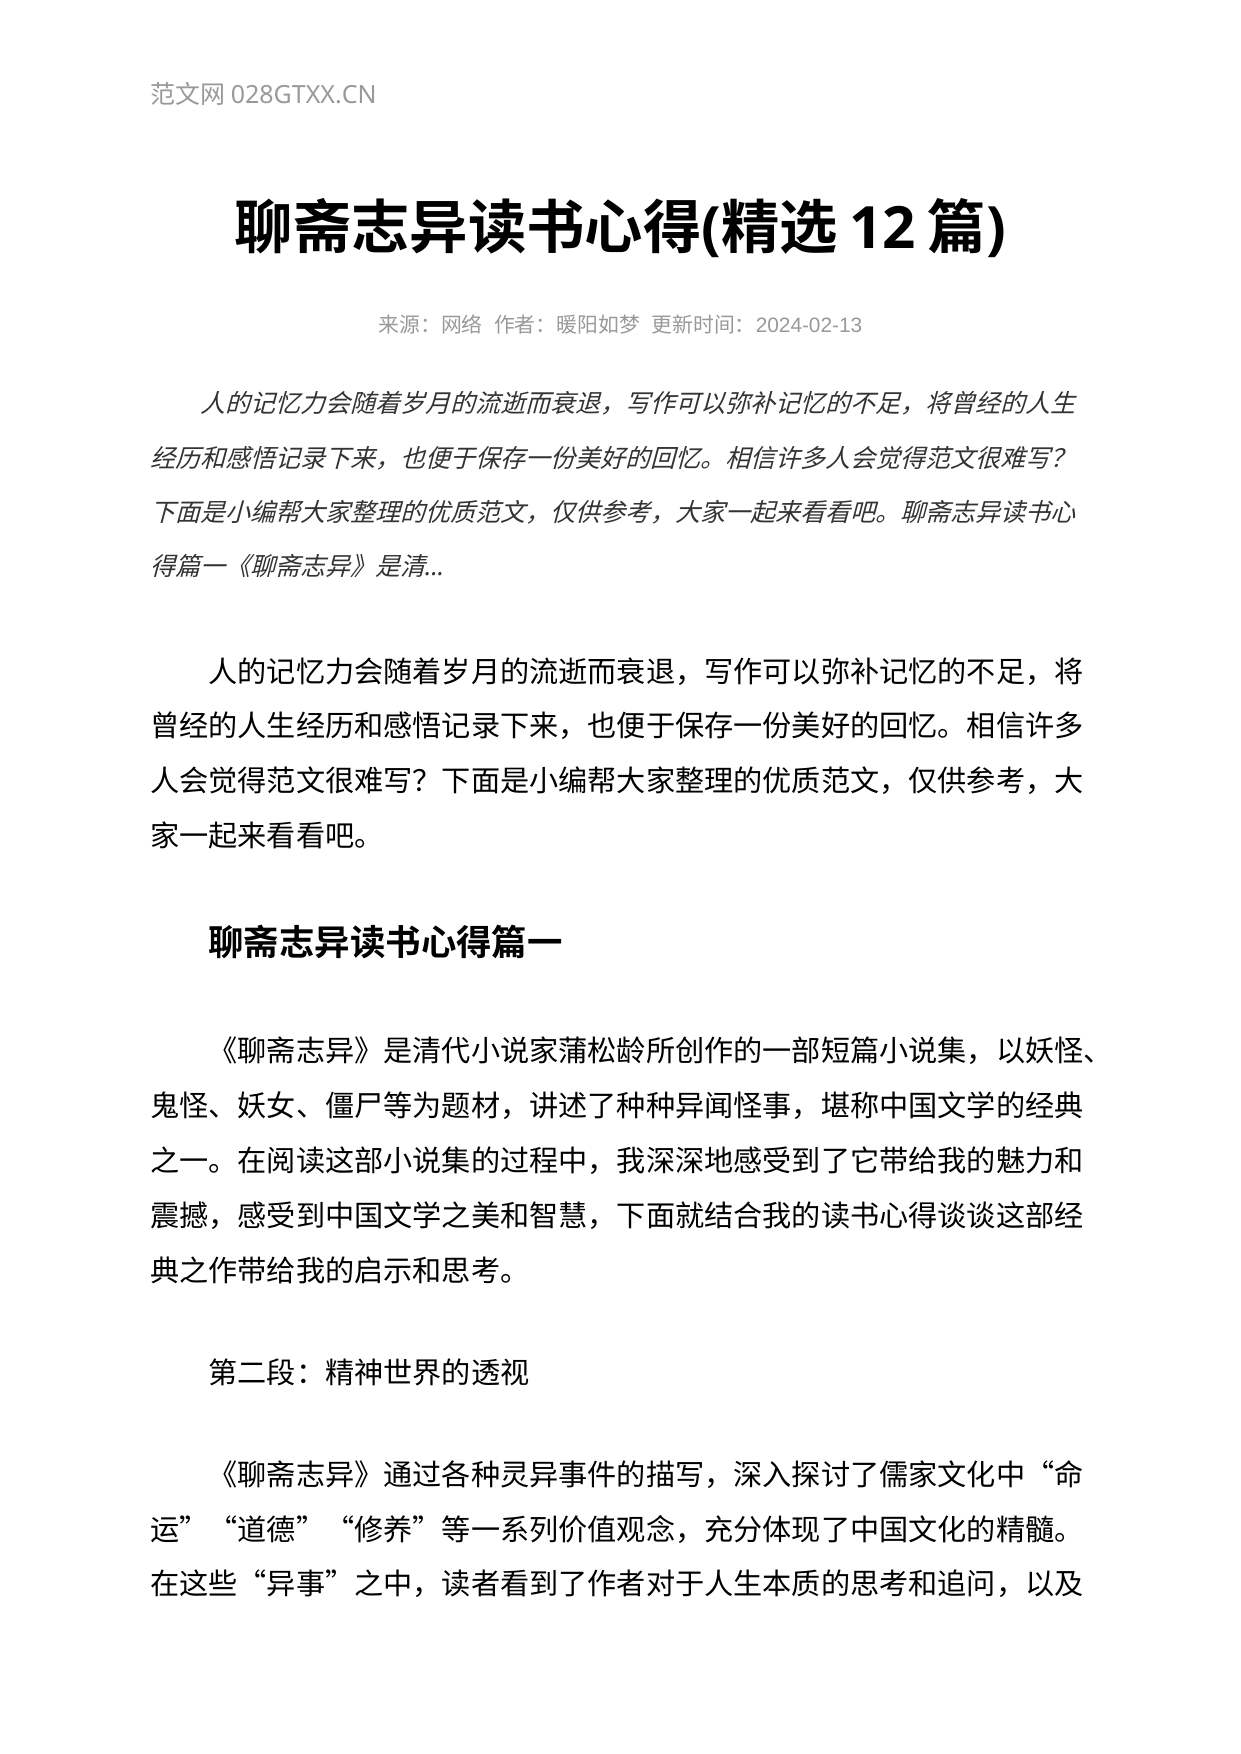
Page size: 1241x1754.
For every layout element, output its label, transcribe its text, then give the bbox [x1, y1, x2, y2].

text 人的记忆力会随着岁月的流逝而衰退，写作可以弥补记忆的不足，将曾经的人生经历和感悟记录下来，也便于保存一份美好的回忆。相信许多人会觉得范文很难写？下面是小编帮大家整理的优质范文，仅供参考，大家一起来看看吧。 [150, 648, 1090, 855]
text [150, 1451, 1090, 1603]
text 来源：网络 作者：暖阳如梦 更新时间：2024-02-13 [150, 313, 1090, 337]
text 《聊斋志异》是清代小说家蒲松龄所创作的一部短篇小说集，以妖怪、鬼怪、妖女、僵尸等为题材，讲述了种种异闻怪事，堪称中国文学的经典之一。在阅读这部小说集的过程中，我深深地感受到了它带给我的魅力和震撼，感受到中国文学之美和智慧，下面就结合我的读书心得谈谈这部经典之作带给我的启示和思考。 [150, 1028, 1090, 1290]
text 第二段：精神世界的透视 [150, 1349, 1090, 1392]
text 人的记忆力会随着岁月的流逝而衰退，写作可以弥补记忆的不足，将曾经的人生经历和感悟记录下来，也便于保存一份美好的回忆。相信许多人会觉得范文很难写？下面是小编帮大家整理的优质范文，仅供参考，大家一起来看看吧。聊斋志异读书心得篇一《聊斋志异》是清... [150, 384, 1090, 583]
text 聊斋志异读书心得篇一 [150, 914, 1090, 966]
subtitle 聊斋志异读书心得(精选12篇) [150, 181, 1090, 266]
